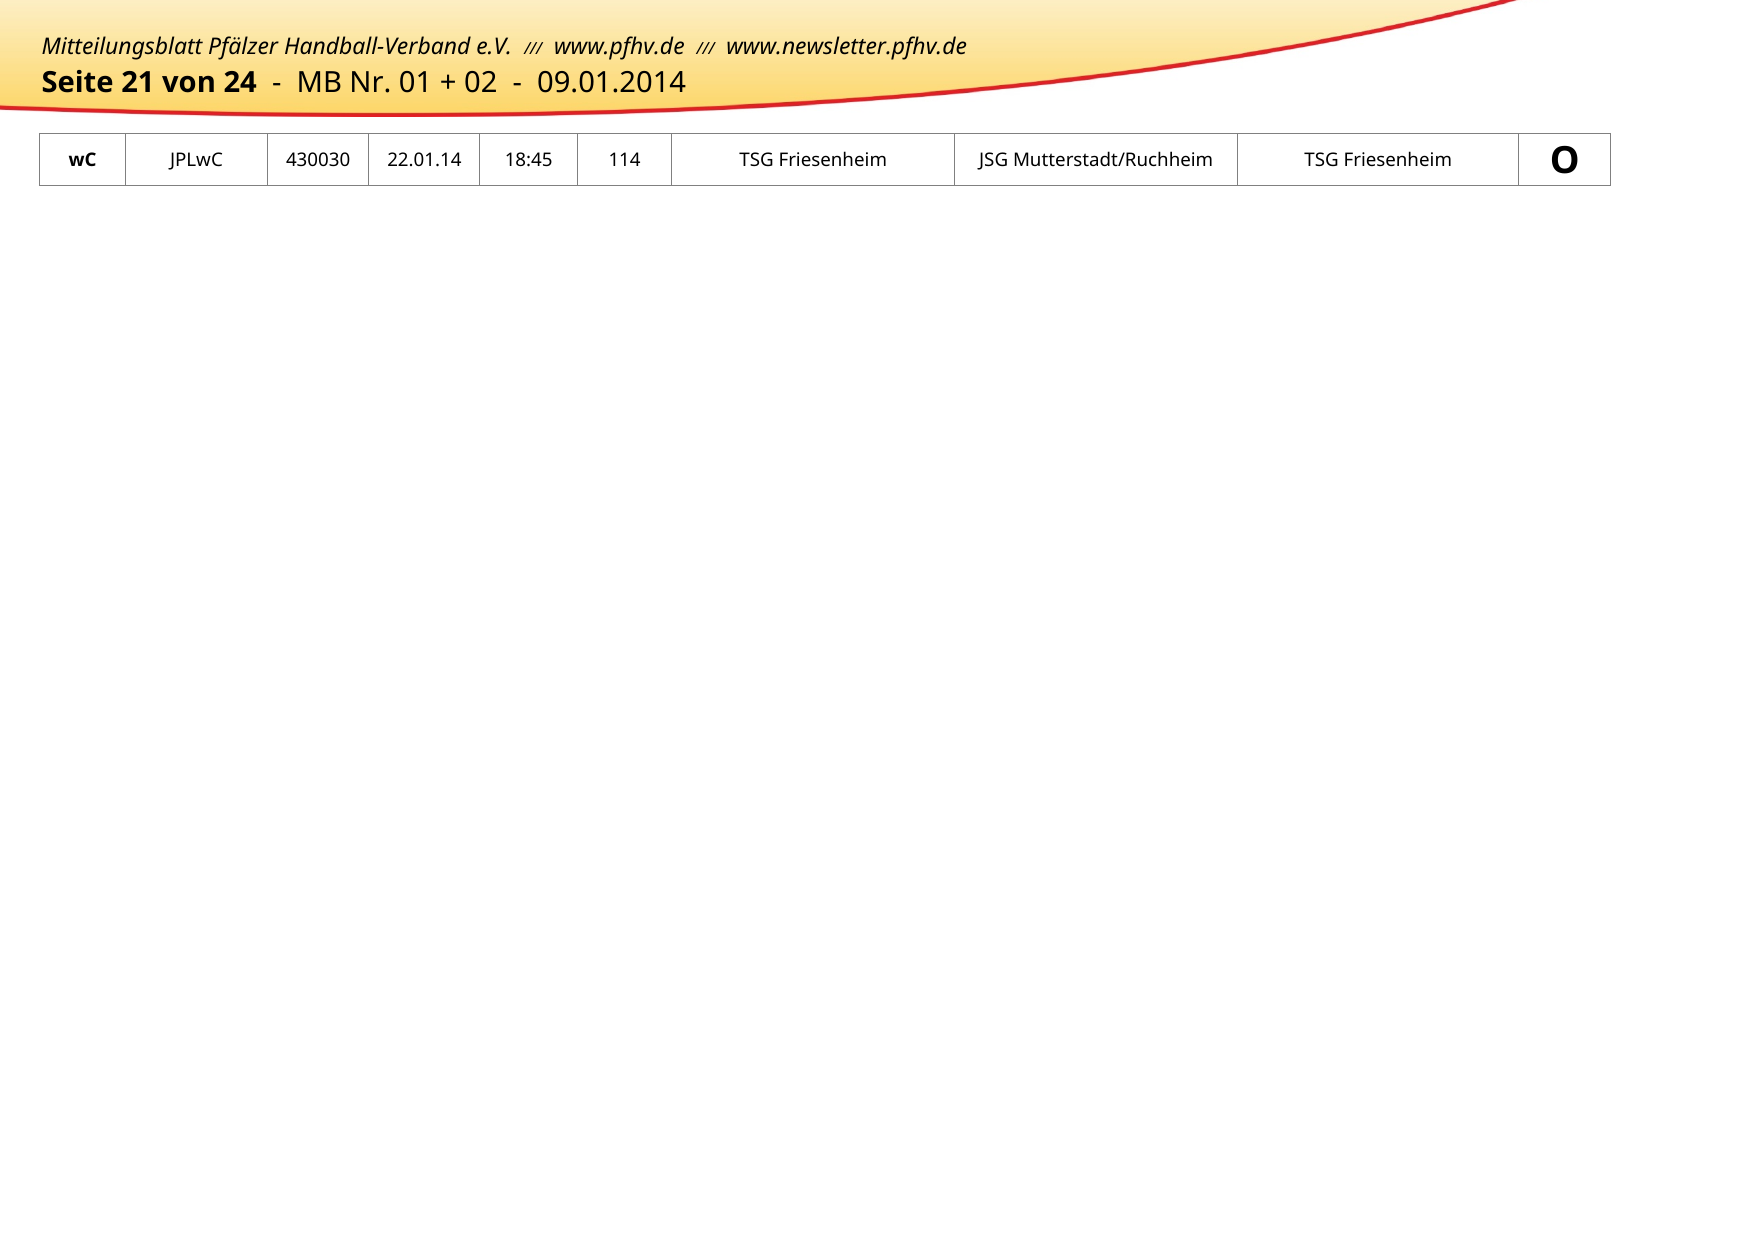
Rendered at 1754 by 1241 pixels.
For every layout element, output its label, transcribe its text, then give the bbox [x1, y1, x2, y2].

table_cell 18:45 [480, 134, 577, 185]
table_cell JPLwC [126, 134, 267, 185]
table_cell TSG Friesenheim [1238, 134, 1518, 185]
table_cell JSG Mutterstadt/Ruchheim [955, 134, 1237, 185]
picture [0, 0, 1744, 117]
table_cell wC [40, 134, 125, 185]
table_cell 22.01.14 [369, 134, 479, 185]
table_cell TSG Friesenheim [672, 134, 954, 185]
table_cell O [1519, 134, 1610, 185]
table_cell 430030 [268, 134, 368, 185]
table_cell 114 [578, 134, 671, 185]
